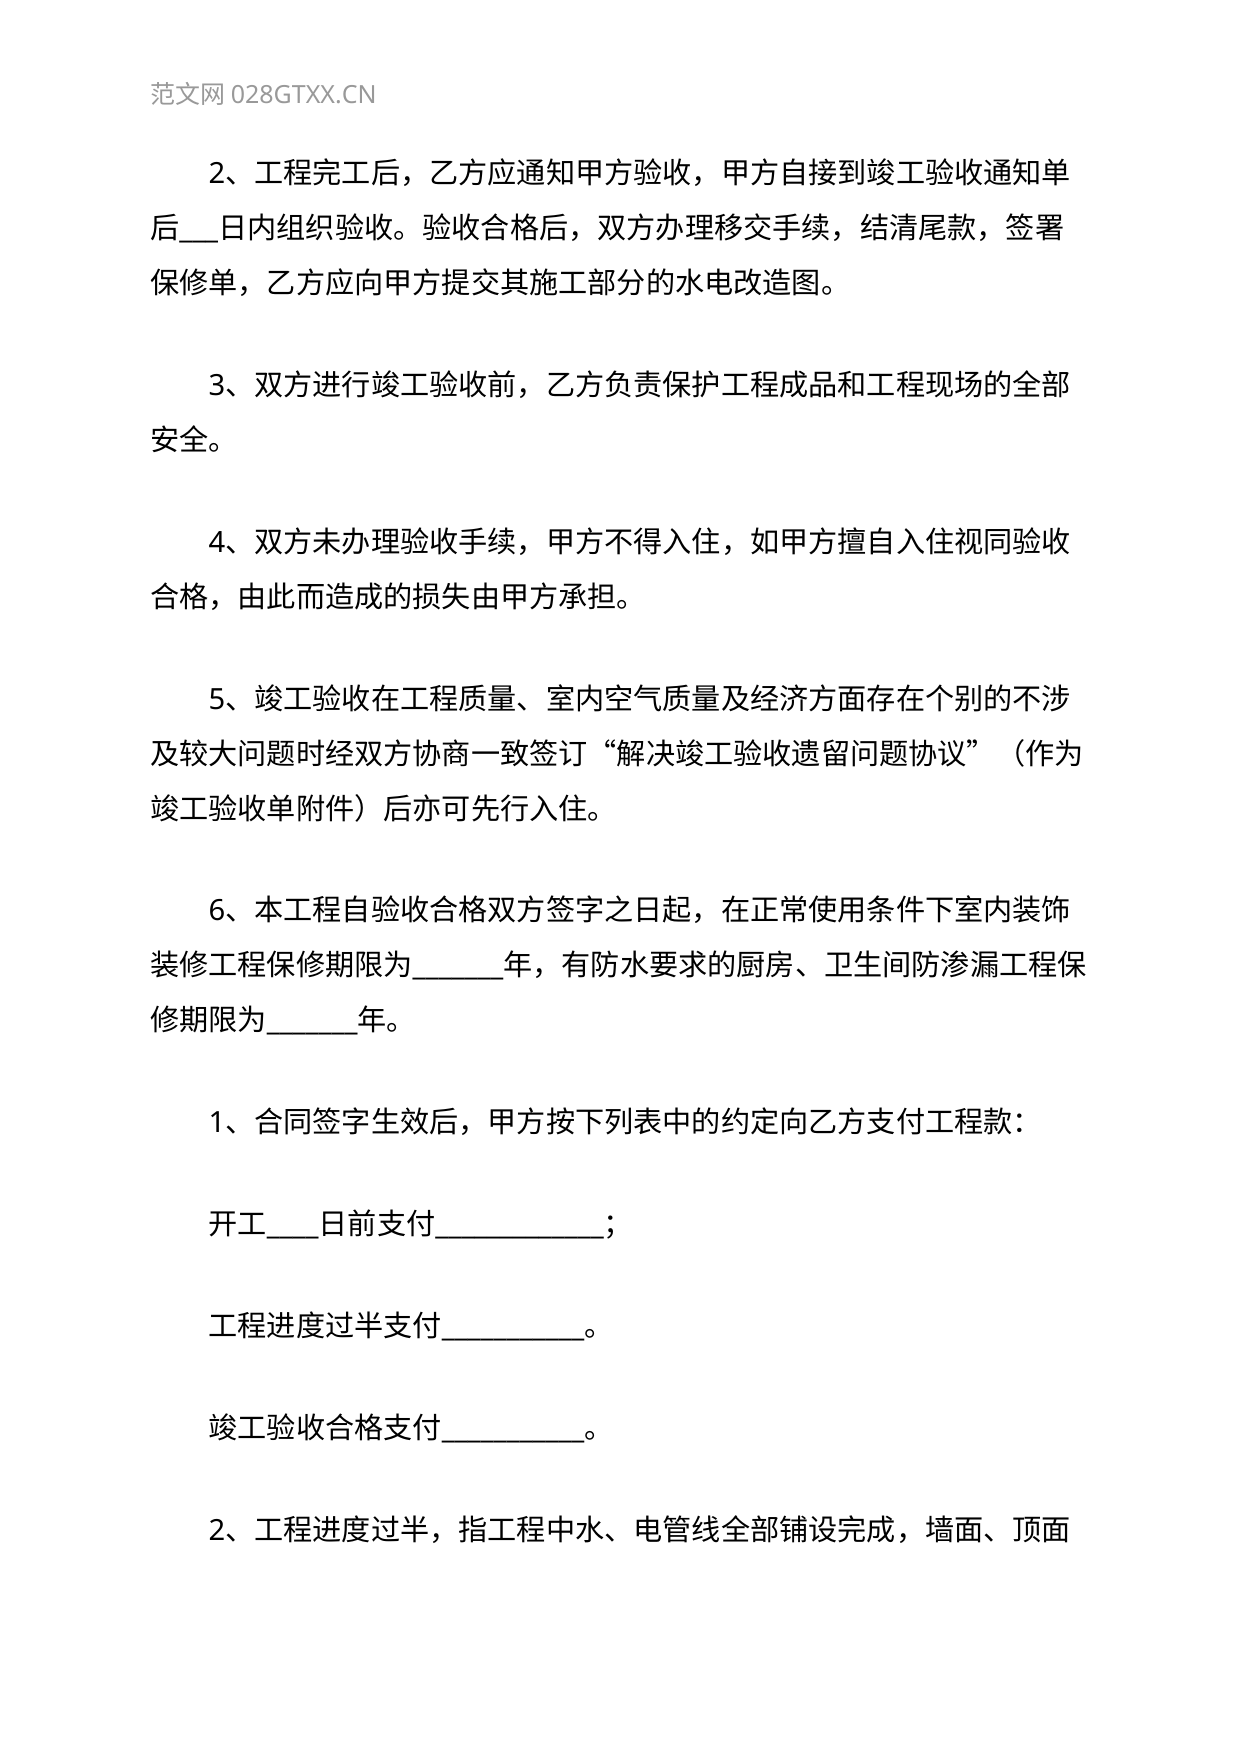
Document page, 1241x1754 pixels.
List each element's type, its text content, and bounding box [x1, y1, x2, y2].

text 开工____日前支付_____________； [150, 1201, 1090, 1243]
text 1、合同签字生效后，甲方按下列表中的约定向乙方支付工程款： [150, 1099, 1090, 1141]
text 竣工验收合格支付___________。 [150, 1405, 1090, 1447]
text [150, 1507, 1090, 1549]
text 4、双方未办理验收手续，甲方不得入住，如甲方擅自入住视同验收合格，由此而造成的损失由甲方承担。 [150, 518, 1090, 616]
text 工程进度过半支付___________。 [150, 1303, 1090, 1345]
text 5、竣工验收在工程质量、室内空气质量及经济方面存在个别的不涉及较大问题时经双方协商一致签订“解决竣工验收遗留问题协议”（作为竣工验收单附件）后亦可先行入住。 [150, 675, 1090, 827]
text 3、双方进行竣工验收前，乙方负责保护工程成品和工程现场的全部安全。 [150, 362, 1090, 459]
text 2、工程完工后，乙方应通知甲方验收，甲方自接到竣工验收通知单后___日内组织验收。验收合格后，双方办理移交手续，结清尾款，签署保修单，乙方应向甲方提交其施工部分的水电改造图。 [150, 150, 1090, 302]
text 6、本工程自验收合格双方签字之日起，在正常使用条件下室内装饰装修工程保修期限为_______年，有防水要求的厨房、卫生间防渗漏工程保修期限为_______年。 [150, 887, 1090, 1039]
